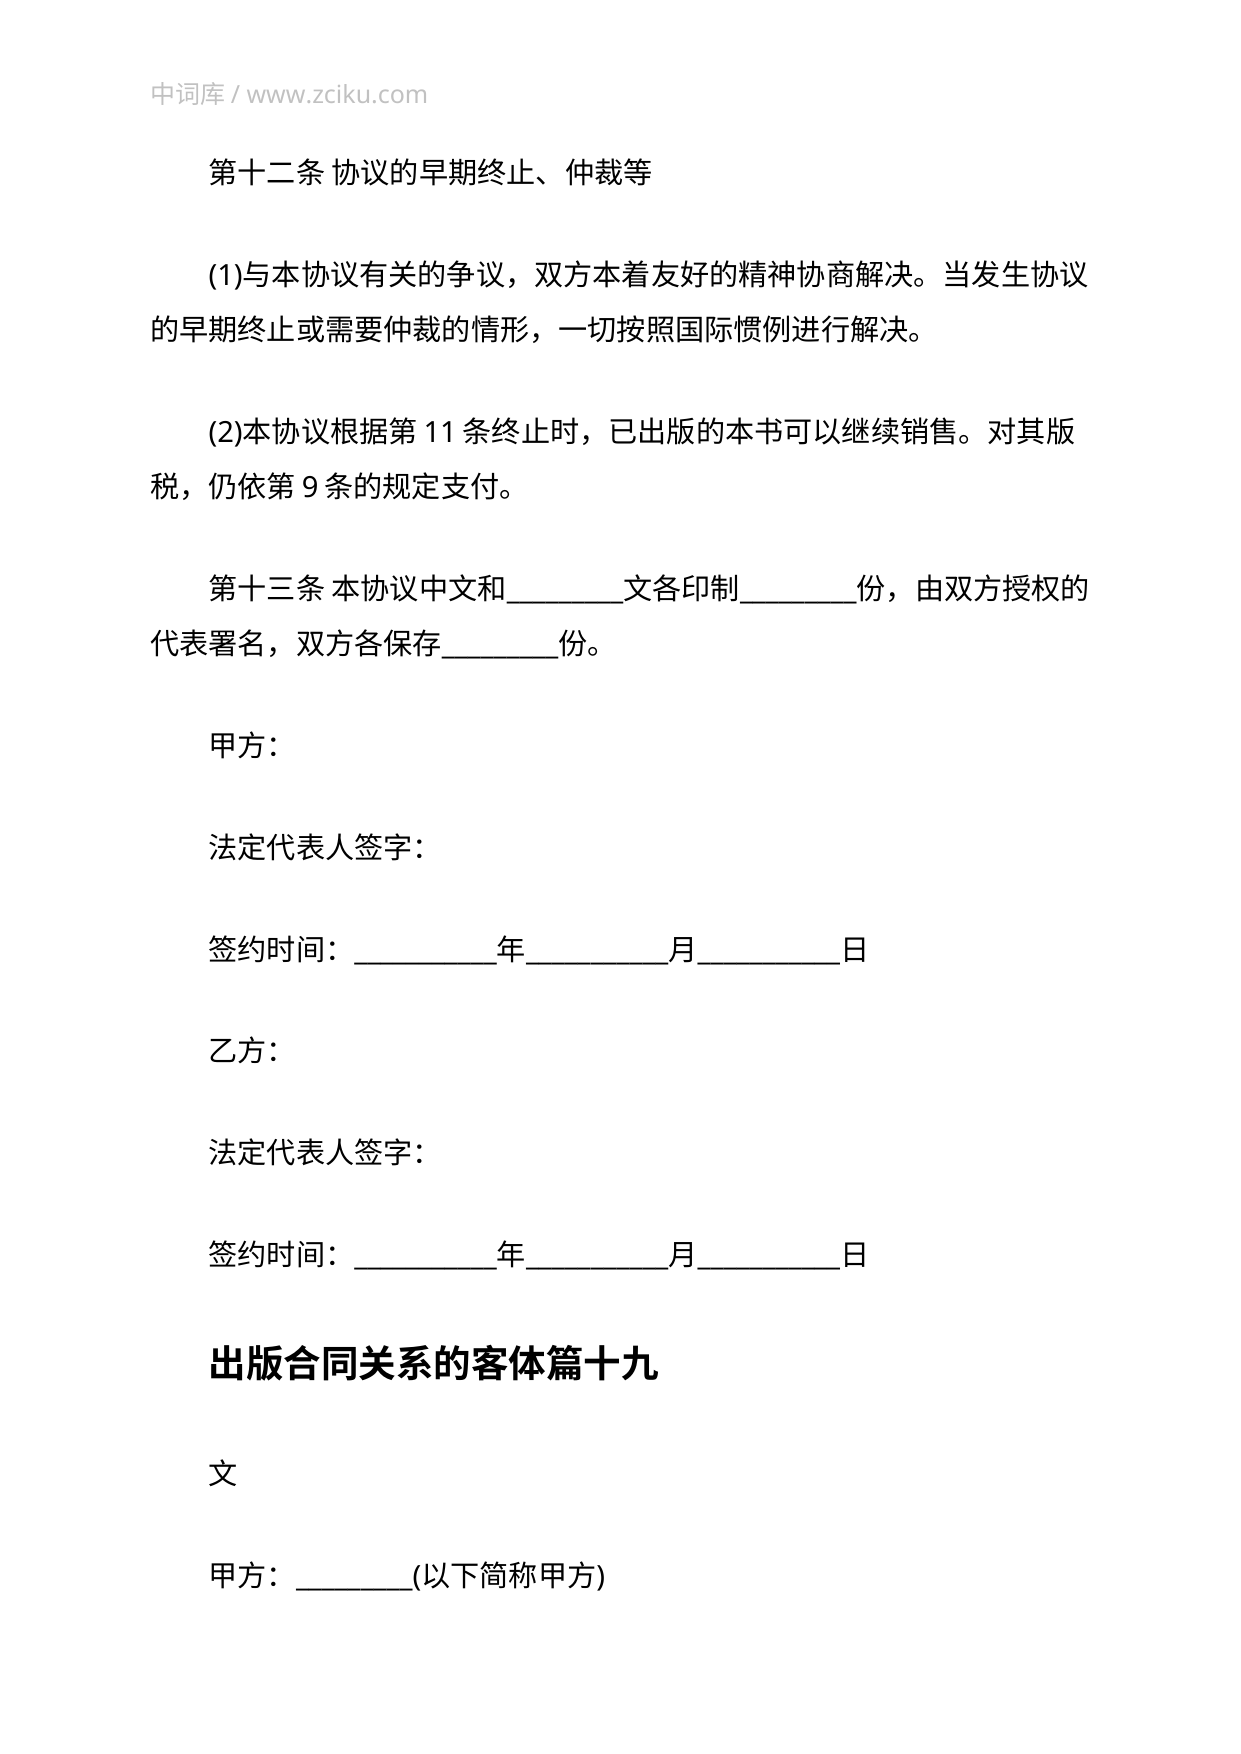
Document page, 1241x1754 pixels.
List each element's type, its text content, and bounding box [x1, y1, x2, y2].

text (1)与本协议有关的争议，双方本着友好的精神协商解决。当发生协议的早期终止或需要仲裁的情形，一切按照国际惯例进行解决。 [150, 252, 1090, 349]
text 甲方： [150, 722, 1090, 765]
text 第十二条 协议的早期终止、仲裁等 [150, 150, 1090, 192]
text 出版合同关系的客体篇十九 [150, 1333, 1090, 1388]
text 第十三条 本协议中文和_________文各印制_________份，由双方授权的代表署名，双方各保存_________份。 [150, 566, 1090, 663]
text 签约时间：___________年___________月___________日 [150, 926, 1090, 968]
text 签约时间：___________年___________月___________日 [150, 1232, 1090, 1274]
text 法定代表人签字： [150, 824, 1090, 867]
text 文 [150, 1451, 1090, 1493]
text 甲方：_________(以下简称甲方) [150, 1553, 1090, 1595]
text 法定代表人签字： [150, 1130, 1090, 1172]
text (2)本协议根据第11条终止时，已出版的本书可以继续销售。对其版税，仍依第9条的规定支付。 [150, 408, 1090, 506]
text 乙方： [150, 1028, 1090, 1070]
